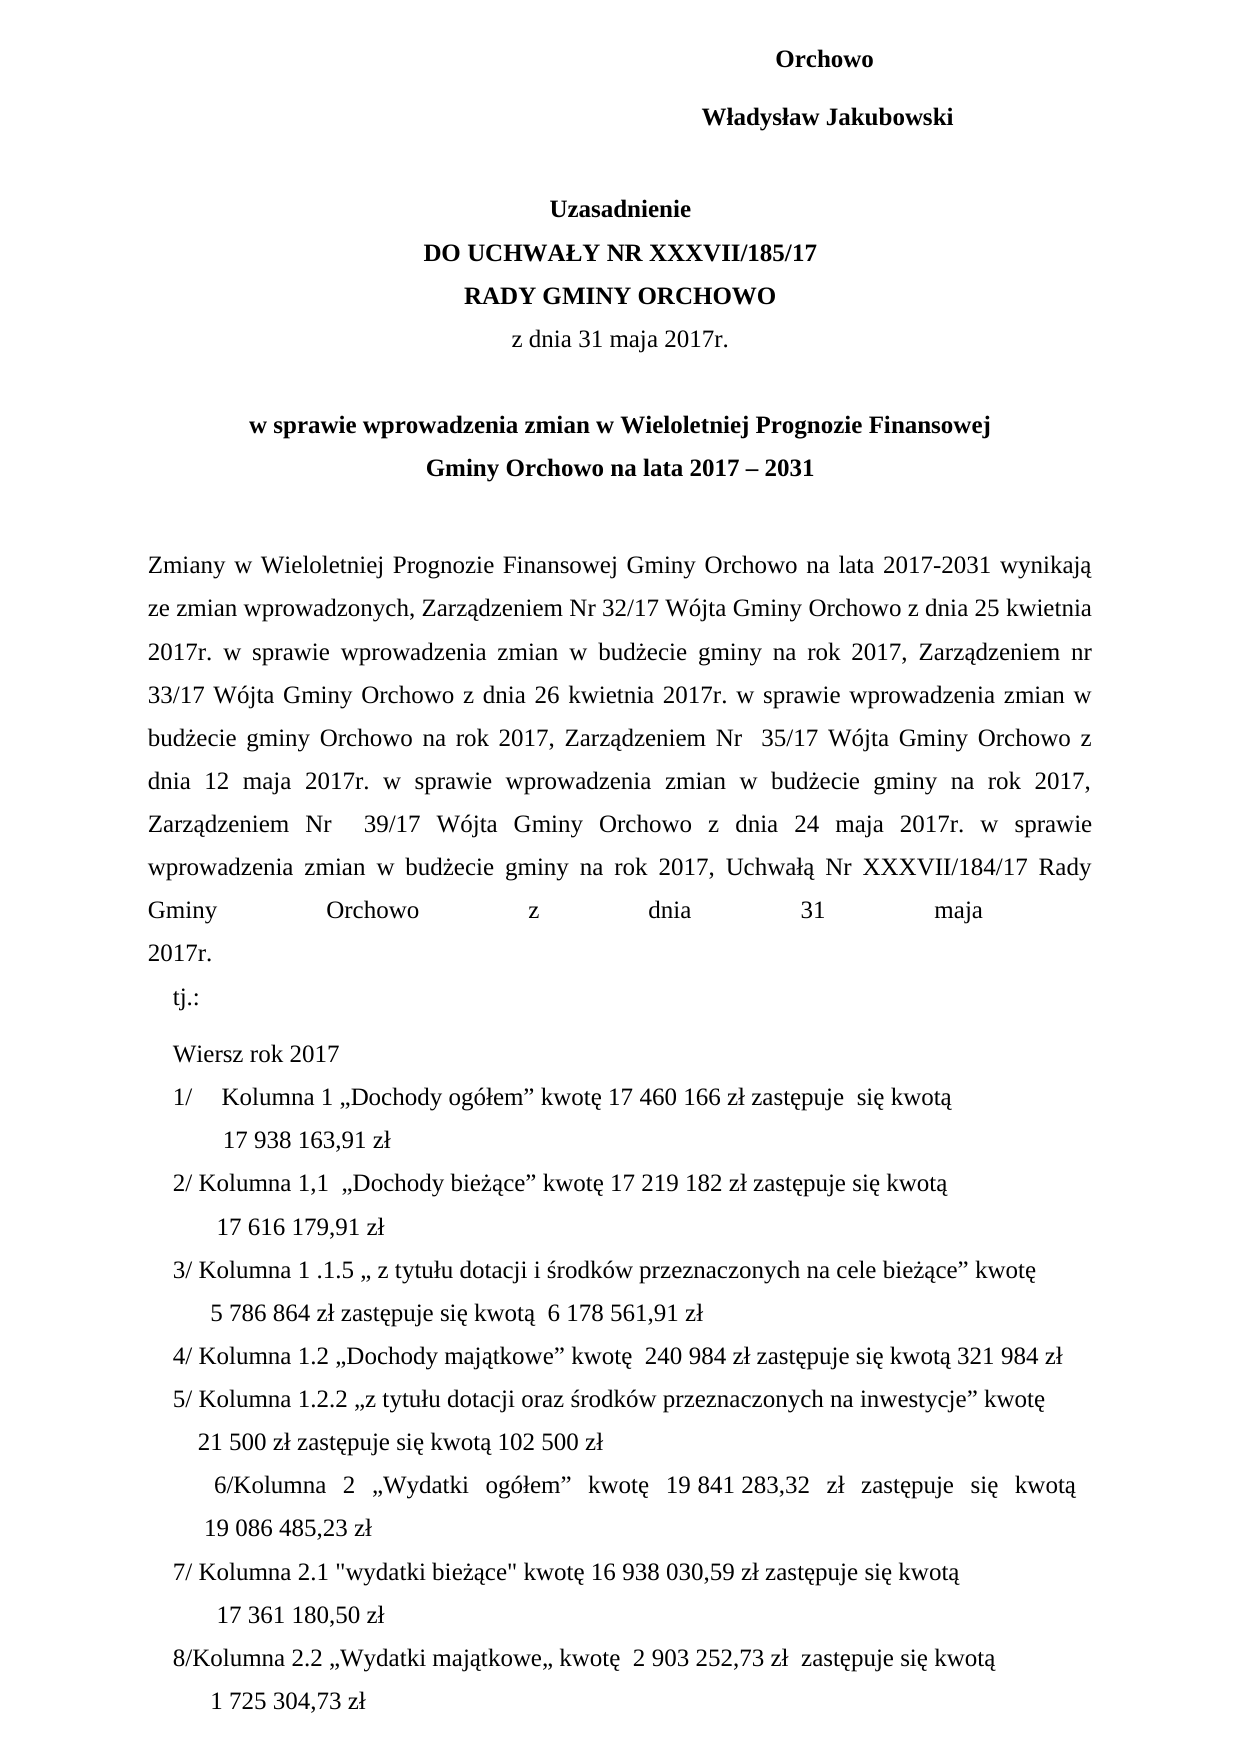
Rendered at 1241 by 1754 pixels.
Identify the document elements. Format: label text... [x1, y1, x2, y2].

text z dnia 31 maja 2017r. [148, 324, 1093, 353]
text Orchowo [738, 44, 1093, 73]
text Uzasadnienie [148, 194, 1093, 223]
text 21 500 zł zastępuje się kwotą 102 500 zł [148, 1427, 1093, 1456]
text Zmiany w Wieloletniej Prognozie Finansowej Gminy Orchowo na lata 2017-2031 wynikają ze zmian wprowadzonych, Zarządzeniem Nr 32/17 Wójta Gminy Orchowo z dnia 25 kwietnia 2017r. w sprawie wprowadzenia zmian w budżecie gminy na rok 2017, Zarządzeniem nr 33/17 Wójta Gminy Orchowo z dnia 26 kwietnia 2017r. w sprawie wprowadzenia zmian w budżecie gminy Orchowo na rok 2017, Zarządzeniem Nr 35/17 Wójta Gminy Orchowo z dnia 12 maja 2017r. w sprawie wprowadzenia zmian w budżecie gminy na rok 2017, Zarządzeniem Nr 39/17 Wójta Gminy Orchowo z dnia 24 maja 2017r. w sprawie wprowadzenia zmian w budżecie gminy na rok 2017, Uchwałą Nr XXXVII/184/17 Rady Gminy Orchowo z dnia 31 maja 2017r. [148, 550, 1093, 967]
text 17 938 163,91 zł [148, 1125, 1093, 1154]
text 5/ Kolumna 1.2.2 „z tytułu dotacji oraz środków przeznaczonych na inwestycje” kwotę [148, 1384, 1093, 1413]
text 8/Kolumna 2.2 „Wydatki majątkowe„ kwotę 2 903 252,73 zł zastępuje się kwotą [148, 1643, 1093, 1672]
text 6/Kolumna 2 „Wydatki ogółem” kwotę 19 841 283,32 zł zastępuje się kwotą 19 086 485,23 zł [148, 1470, 1093, 1542]
text RADY GMINY ORCHOWO [148, 281, 1093, 309]
text tj.: [148, 982, 1093, 1010]
text 2/ Kolumna 1,1 „Dochody bieżące” kwotę 17 219 182 zł zastępuje się kwotą [148, 1168, 1093, 1197]
text 17 361 180,50 zł [148, 1600, 1093, 1628]
text DO UCHWAŁY NR XXXVII/185/17 [148, 238, 1093, 266]
text 4/ Kolumna 1.2 „Dochody majątkowe” kwotę 240 984 zł zastępuje się kwotą 321 984 zł [148, 1341, 1093, 1370]
text 5 786 864 zł zastępuje się kwotą 6 178 561,91 zł [148, 1298, 1093, 1327]
text 17 616 179,91 zł [148, 1212, 1093, 1240]
text 3/ Kolumna 1 .1.5 „ z tytułu dotacji i środków przeznaczonych na cele bieżące” kwotę [148, 1255, 1093, 1283]
text 7/ Kolumna 2.1 "wydatki bieżące" kwotę 16 938 030,59 zł zastępuje się kwotą [148, 1557, 1093, 1585]
text 1/ Kolumna 1 „Dochody ogółem” kwotę 17 460 166 zł zastępuje się kwotą [148, 1082, 1093, 1111]
text Władysław Jakubowski [664, 102, 1093, 131]
text Wiersz rok 2017 [148, 1039, 1093, 1068]
text w sprawie wprowadzenia zmian w Wieloletniej Prognozie Finansowej [148, 410, 1093, 439]
text Gminy Orchowo na lata 2017 – 2031 [148, 453, 1093, 482]
text 1 725 304,73 zł [148, 1686, 1093, 1715]
